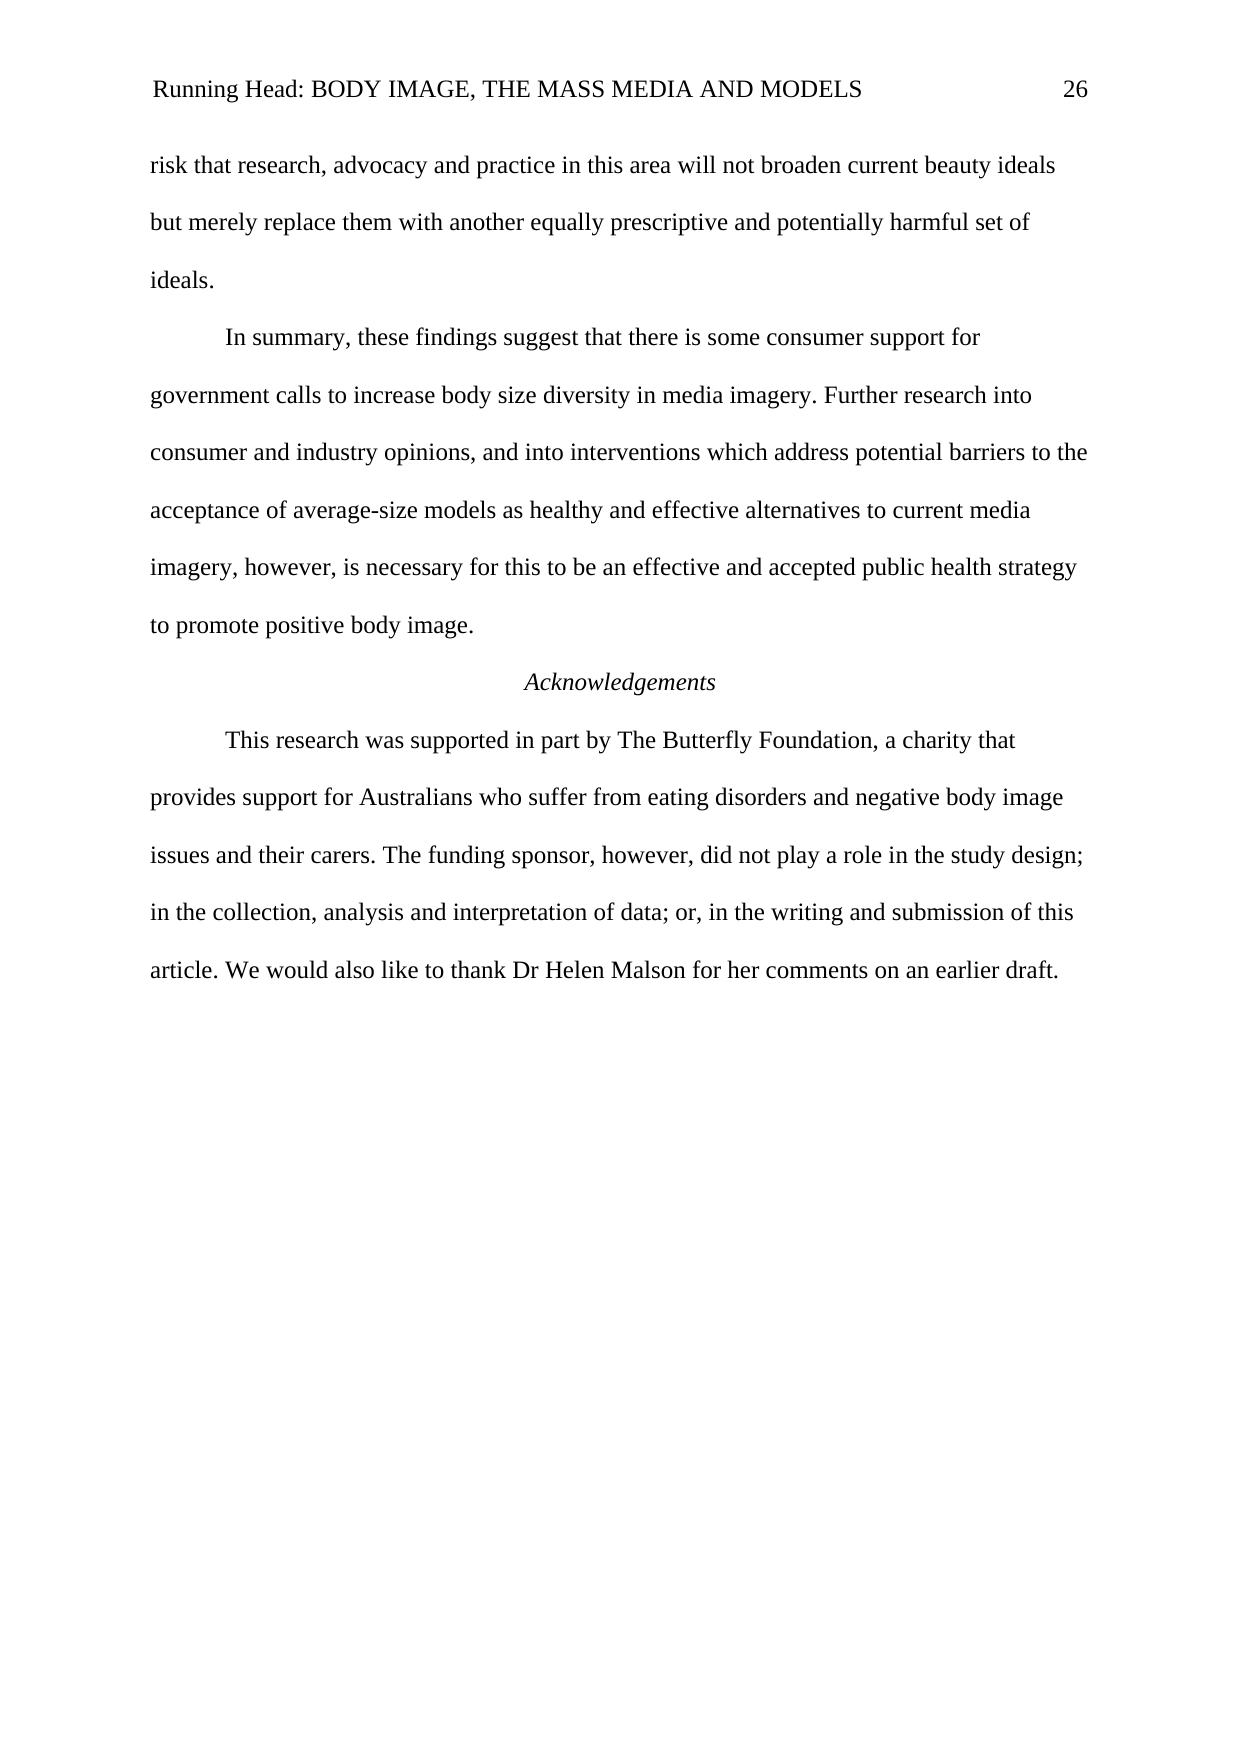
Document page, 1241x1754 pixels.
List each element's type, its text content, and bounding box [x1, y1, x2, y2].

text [150, 150, 1090, 294]
text In summary, these findings suggest that there is some consumer support for government calls to increase body size diversity in media imagery. Further research into consumer and industry opinions, and into interventions which address potential barriers to the acceptance of average-size models as healthy and effective alternatives to current media imagery, however, is necessary for this to be an effective and accepted public health strategy to promote positive body image. [150, 322, 1090, 639]
text Acknowledgements [150, 667, 1090, 696]
text This research was supported in part by The Butterfly Foundation, a charity that provides support for Australians who suffer from eating disorders and negative body image issues and their carers. The funding sponsor, however, did not play a role in the study design; in the collection, analysis and interpretation of data; or, in the writing and submission of this article. We would also like to thank Dr Helen Malson for her comments on an earlier draft. [150, 725, 1090, 984]
